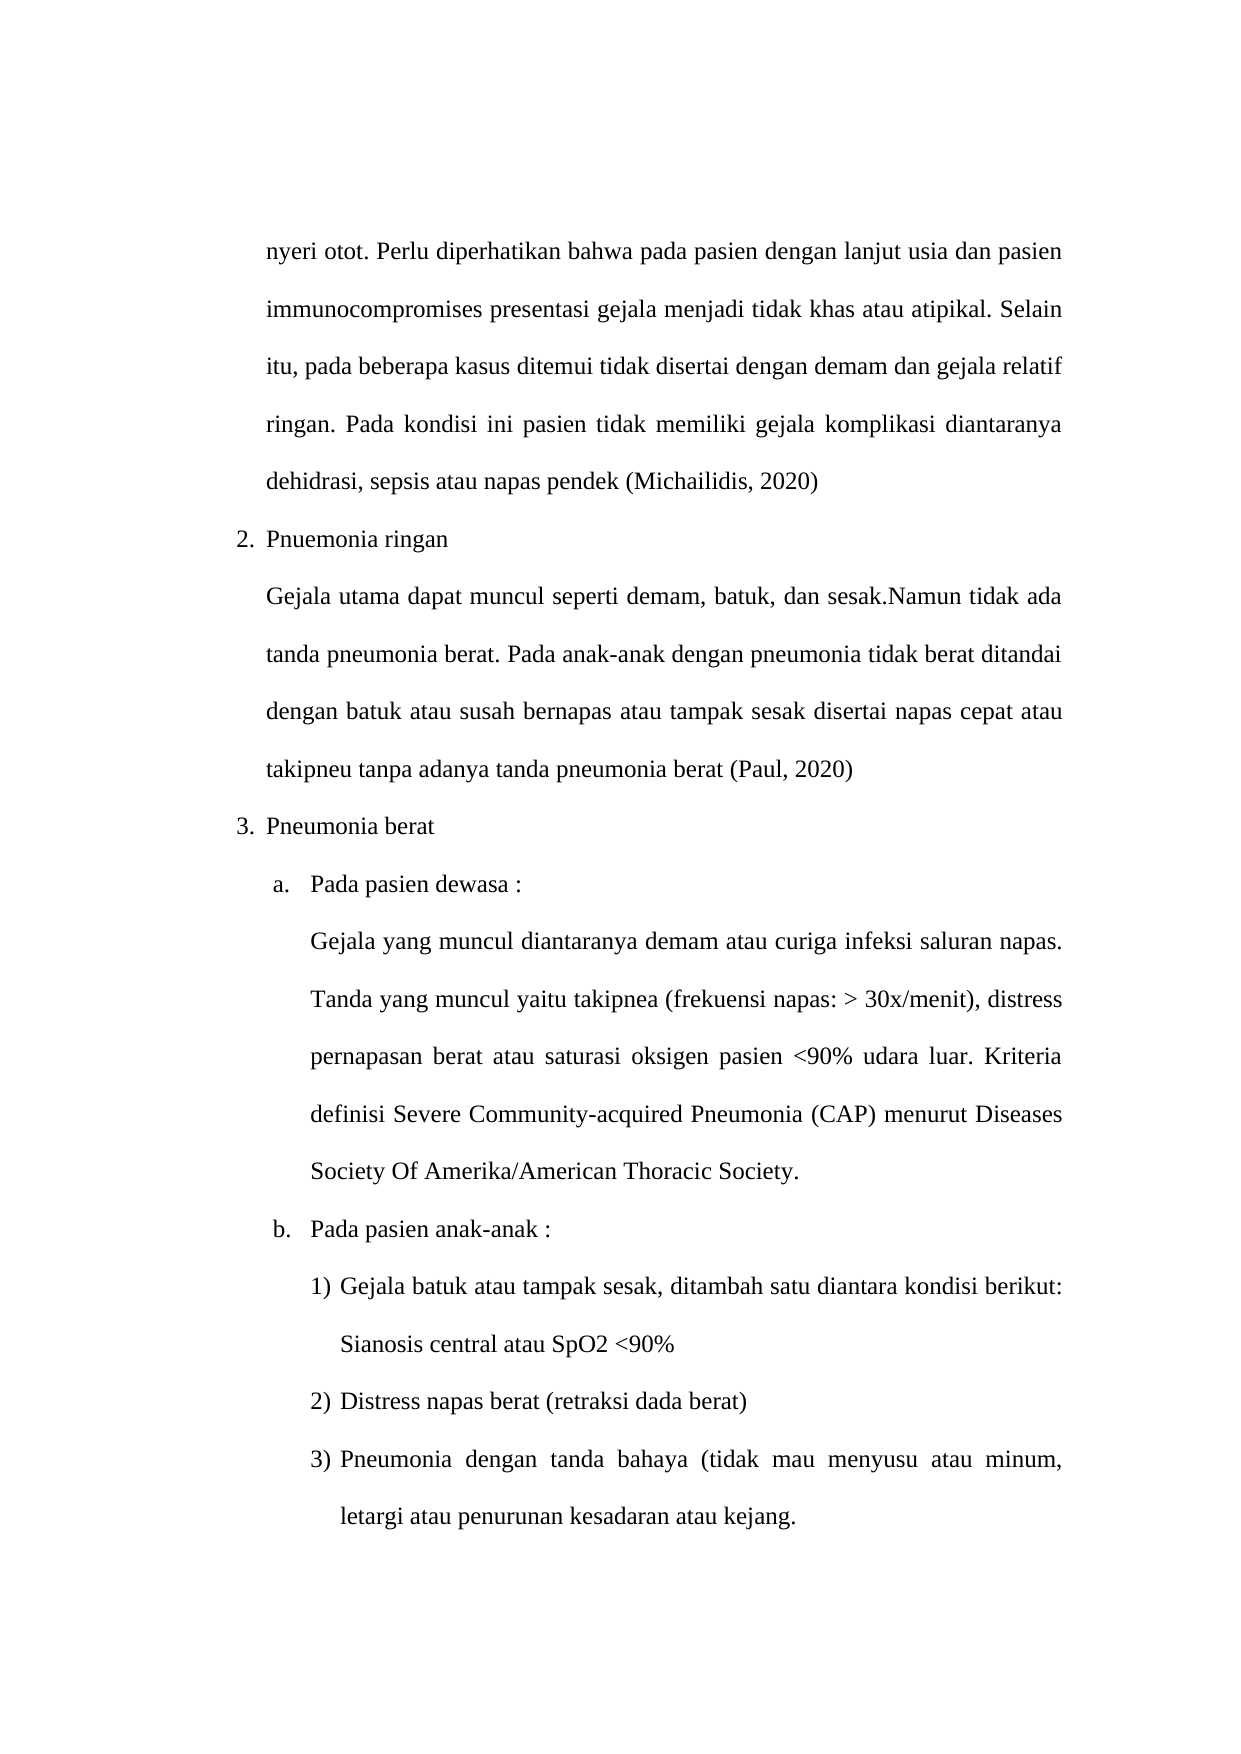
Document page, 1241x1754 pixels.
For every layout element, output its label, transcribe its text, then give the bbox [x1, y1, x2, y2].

list Distress napas berat (retraksi dada berat) [310, 1386, 1063, 1415]
list Pada pasien dewasa : [273, 869, 1063, 897]
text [266, 236, 1063, 495]
list Pnuemonia ringan [236, 524, 1063, 552]
list Pada pasien anak-anak : [273, 1214, 1063, 1242]
list Gejala batuk atau tampak sesak, ditambah satu diantara kondisi berikut: Sianosis central atau SpO2 <90% [310, 1271, 1063, 1357]
text Gejala yang muncul diantaranya demam atau curiga infeksi saluran napas. Tanda yang muncul yaitu takipnea (frekuensi napas: > 30x/menit), distress pernapasan berat atau saturasi oksigen pasien <90% udara luar. Kriteria definisi Severe Community-acquired Pneumonia (CAP) menurut Diseases Society Of Amerika/American Thoracic Society. [310, 926, 1063, 1185]
text Gejala utama dapat muncul seperti demam, batuk, dan sesak.Namun tidak ada tanda pneumonia berat. Pada anak-anak dengan pneumonia tidak berat ditandai dengan batuk atau susah bernapas atau tampak sesak disertai napas cepat atau takipneu tanpa adanya tanda pneumonia berat (Paul, 2020) [266, 581, 1063, 782]
list Pneumonia berat [236, 811, 1063, 840]
list Pneumonia dengan tanda bahaya (tidak mau menyusu atau minum, letargi atau penurunan kesadaran atau kejang. [310, 1444, 1063, 1530]
